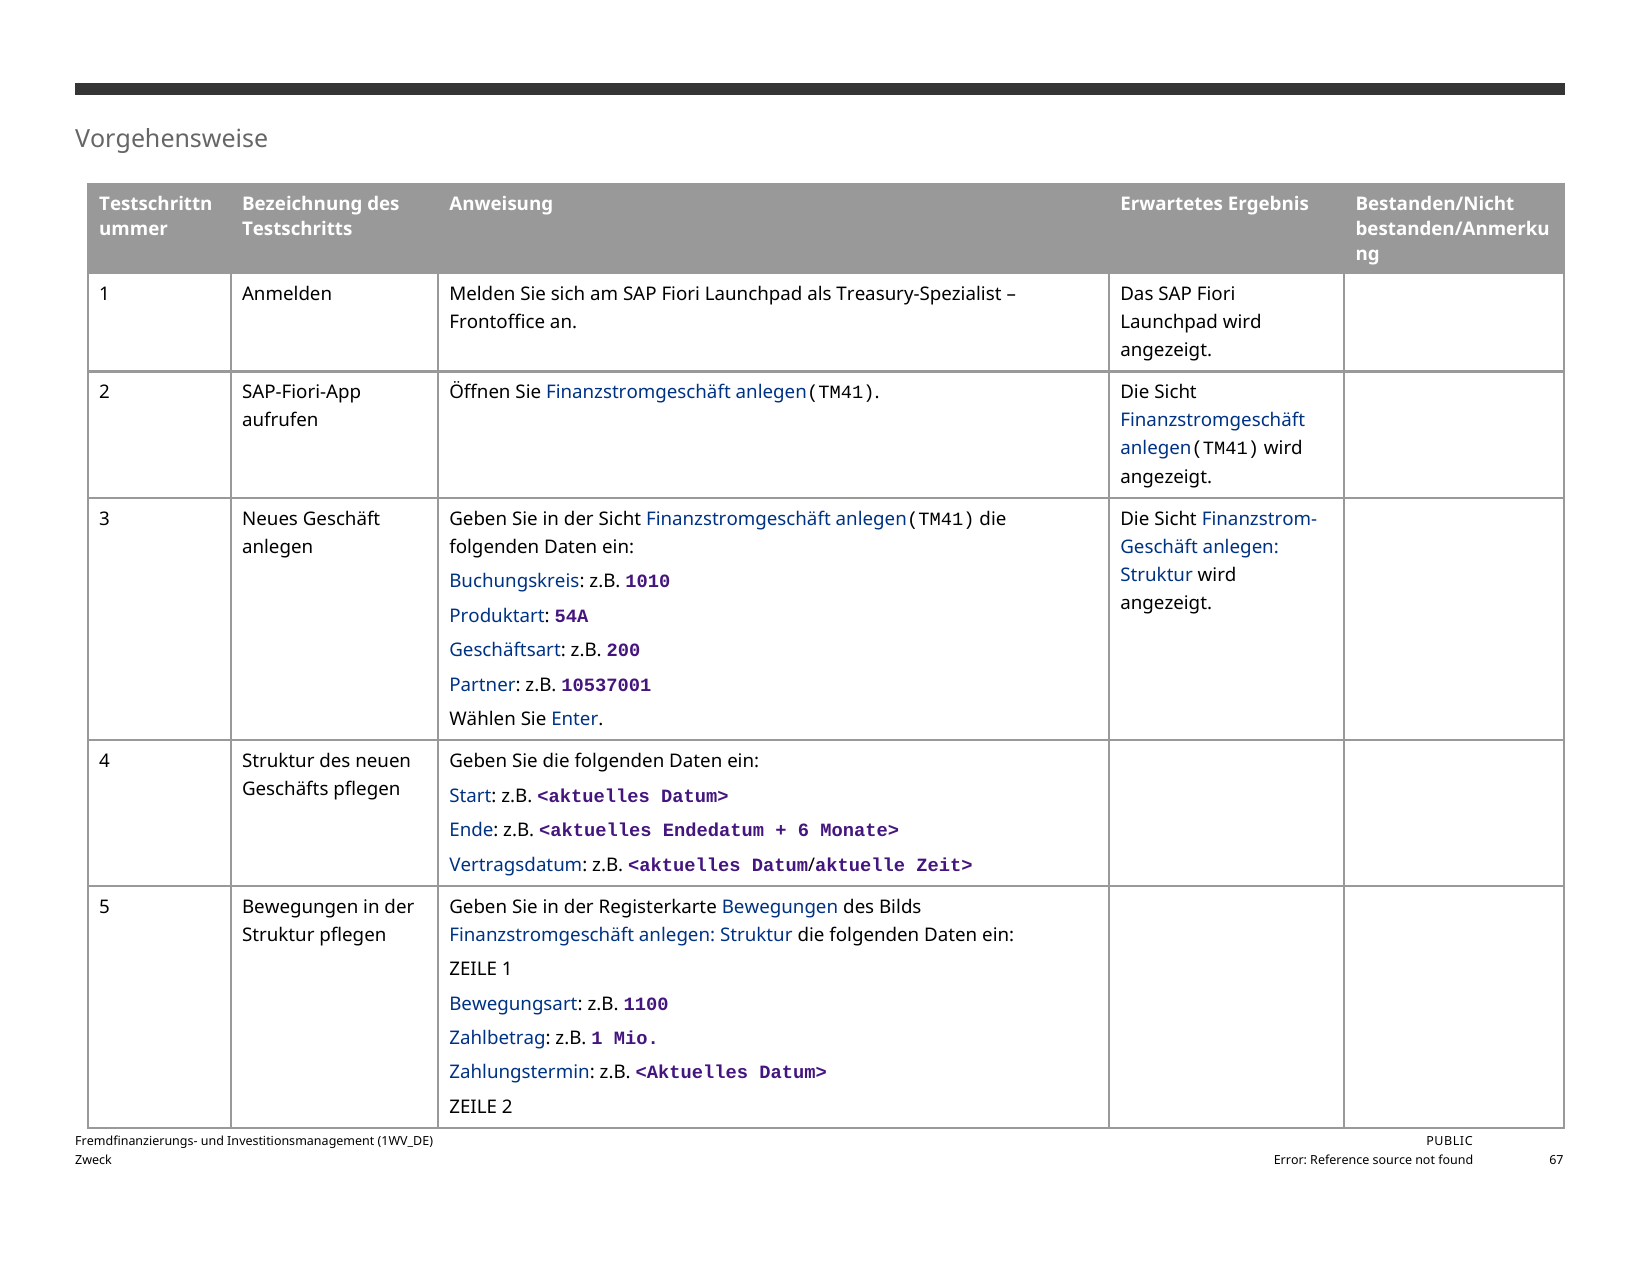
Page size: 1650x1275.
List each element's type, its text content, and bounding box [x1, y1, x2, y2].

table_cell 3 [89, 499, 230, 739]
table_cell Struktur des neuen Geschäfts pflegen [232, 741, 437, 885]
title Vorgehensweise [75, 124, 1565, 153]
table_cell Die Sicht Finanzstrom-Geschäft anlegen: Struktur wird angezeigt. [1110, 499, 1343, 739]
table_header Erwartetes Ergebnis [1110, 185, 1343, 272]
table_cell [1345, 887, 1563, 1127]
table_cell Anmelden [232, 274, 437, 370]
table_cell Das SAP Fiori Launchpad wird angezeigt. [1110, 274, 1343, 370]
table_cell Geben Sie in der Sicht Finanzstromgeschäft anlegen(TM41) die folgenden Daten ein: Buchungskreis: z.B. 1010 Produktart: 54A Geschäftsart: z.B. 200 Partner: z.B. 10537001 Wählen Sie Enter. [439, 499, 1108, 739]
table_cell Melden Sie sich am SAP Fiori Launchpad als Treasury-Spezialist – Frontoffice an. [439, 274, 1108, 370]
table_header Anweisung [439, 185, 1108, 272]
table_cell SAP-Fiori-App aufrufen [232, 373, 437, 497]
table_cell [1110, 887, 1343, 1127]
table_cell Öffnen Sie Finanzstromgeschäft anlegen(TM41). [439, 373, 1108, 497]
table_cell [1345, 741, 1563, 885]
table_cell Geben Sie die folgenden Daten ein: Start: z.B. <aktuelles Datum> Ende: z.B. <aktuelles Endedatum + 6 Monate> Vertragsdatum: z.B. <aktuelles Datum/aktuelle Zeit> [439, 741, 1108, 885]
table_cell [1345, 373, 1563, 497]
table_cell Neues Geschäft anlegen [232, 499, 437, 739]
table_cell 5 [89, 887, 230, 1127]
table_cell 4 [89, 741, 230, 885]
table_cell [1345, 274, 1563, 370]
table_cell 1 [89, 274, 230, 370]
table_cell [1345, 499, 1563, 739]
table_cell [439, 887, 1108, 1127]
table_header Bestanden/Nicht bestanden/Anmerkung [1345, 185, 1563, 272]
table_header Testschrittnummer [89, 185, 230, 272]
table_header Bezeichnung des Testschritts [232, 185, 437, 272]
table_cell Bewegungen in der Struktur pflegen [232, 887, 437, 1127]
table_cell 2 [89, 373, 230, 497]
table_cell [1110, 741, 1343, 885]
table_cell Die Sicht Finanzstromgeschäft anlegen(TM41) wird angezeigt. [1110, 373, 1343, 497]
